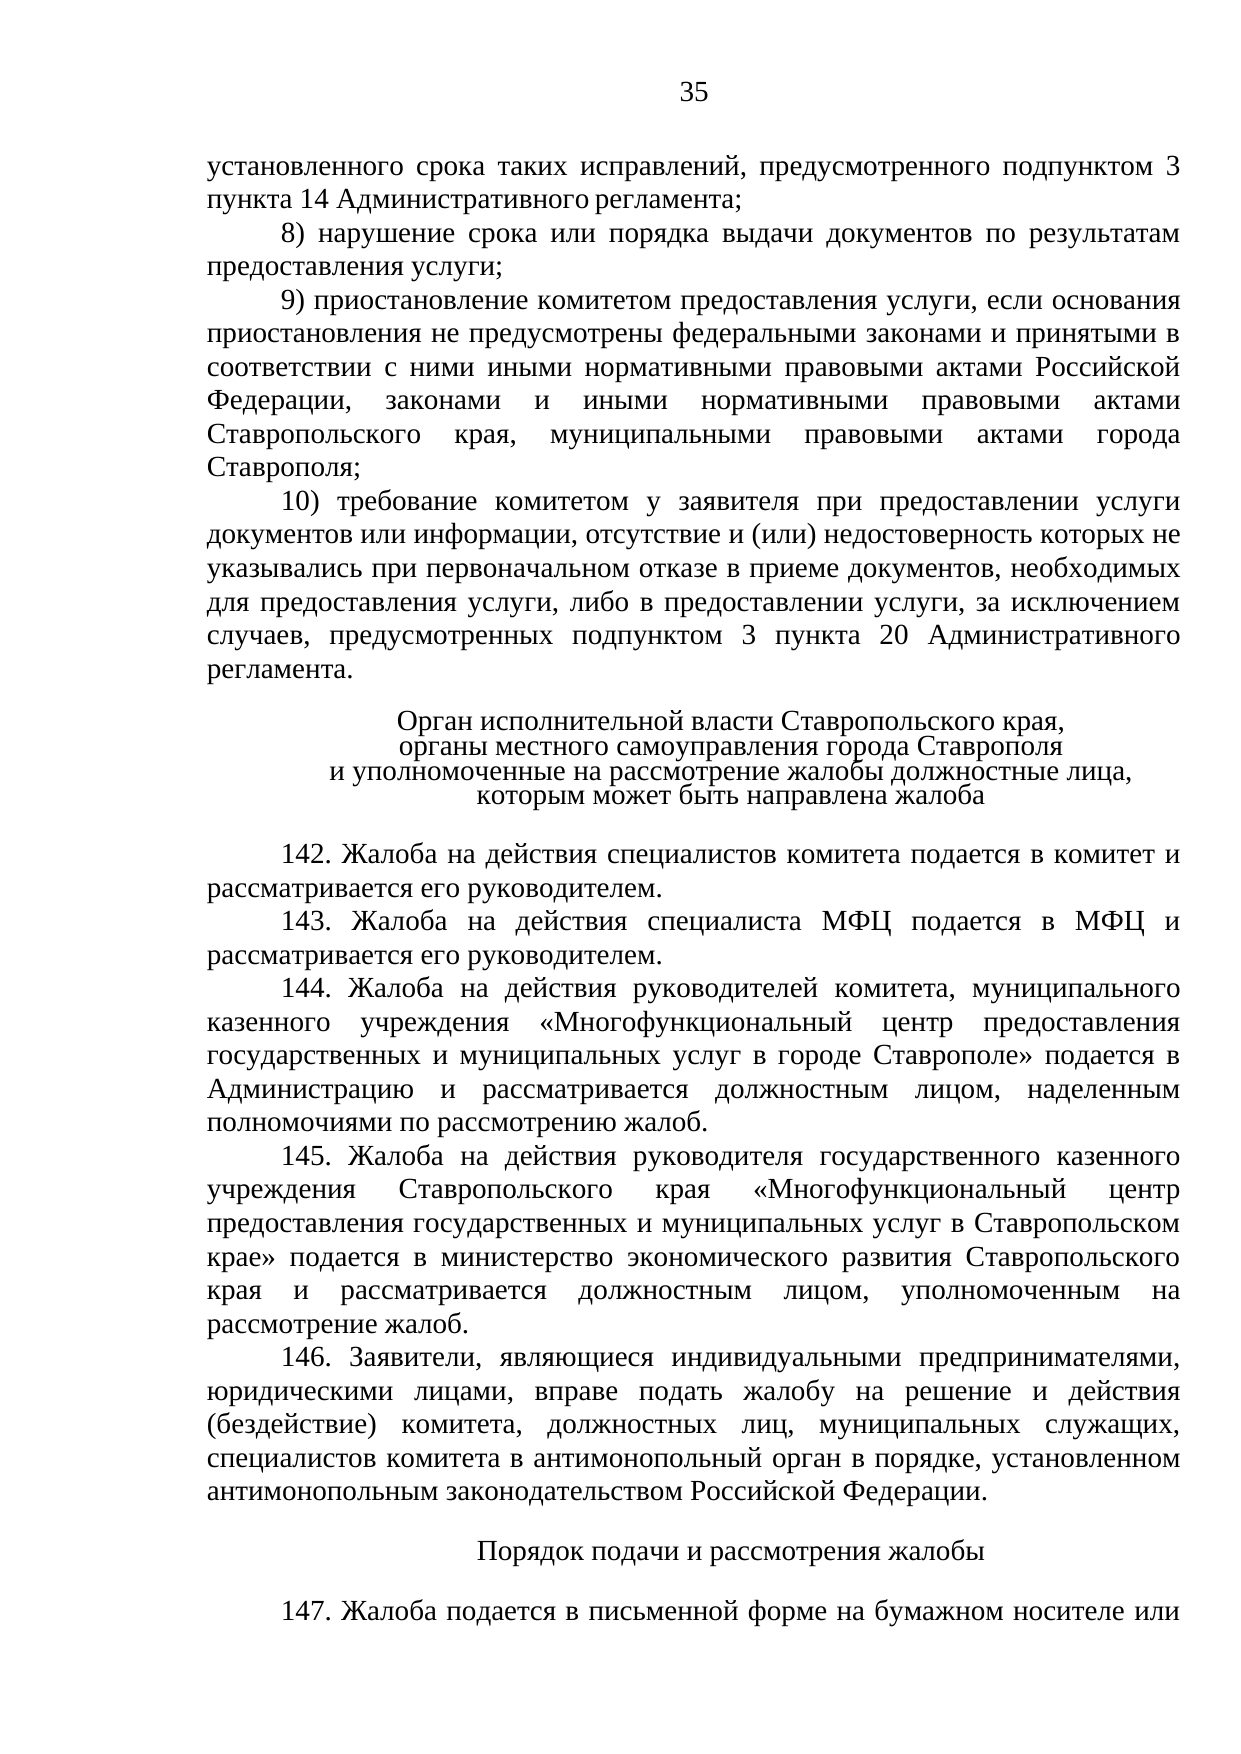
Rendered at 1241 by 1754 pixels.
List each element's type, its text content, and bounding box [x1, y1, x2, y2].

text 9) приостановление комитетом предоставления услуги, если основания приостановления не предусмотрены федеральными законами и принятыми в соответствии с ними иными нормативными правовыми актами Российской Федерации, законами и иными нормативными правовыми актами Ставропольского края, муниципальными правовыми актами города Ставрополя; [207, 282, 1181, 483]
text 143. Жалоба на действия специалиста МФЦ подается в МФЦ и рассматривается его руководителем. [207, 903, 1181, 970]
text Орган исполнительной власти Ставропольского края, [207, 711, 1181, 735]
text которым может быть направлена жалоба [207, 785, 1181, 810]
text 144. Жалоба на действия руководителей комитета, муниципального казенного учреждения «Многофункциональный центр предоставления государственных и муниципальных услуг в городе Ставрополе» подается в Администрацию и рассматривается должностным лицом, наделенным полномочиями по рассмотрению жалоб. [207, 970, 1181, 1138]
text 146. Заявители, являющиеся индивидуальными предпринимателями, юридическими лицами, вправе подать жалобу на решение и действия (бездействие) комитета, должностных лиц, муниципальных служащих, специалистов комитета в антимонопольный орган в порядке, установленном антимонопольным законодательством Российской Федерации. [207, 1339, 1181, 1507]
text 8) нарушение срока или порядка выдачи документов по результатам предоставления услуги; [207, 215, 1181, 282]
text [207, 1593, 1181, 1627]
text 10) требование комитетом у заявителя при предоставлении услуги документов или информации, отсутствие и (или) недостоверность которых не указывались при первоначальном отказе в приеме документов, необходимых для предоставления услуги, либо в предоставлении услуги, за исключением случаев, предусмотренных подпунктом 3 пункта 20 Административного регламента. [207, 483, 1181, 684]
text 142. Жалоба на действия специалистов комитета подается в комитет и рассматривается его руководителем. [207, 836, 1181, 903]
text 145. Жалоба на действия руководителя государственного казенного учреждения Ставропольского края «Многофункциональный центр предоставления государственных и муниципальных услуг в Ставропольском крае» подается в министерство экономического развития Ставропольского края и рассматривается должностным лицом, уполномоченным на рассмотрение жалоб. [207, 1138, 1181, 1339]
text органы местного самоуправления города Ставрополя [207, 735, 1181, 760]
text и уполномоченные на рассмотрение жалобы должностные лица, [207, 760, 1181, 785]
text Порядок подачи и рассмотрения жалобы [207, 1533, 1181, 1567]
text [207, 148, 1181, 215]
